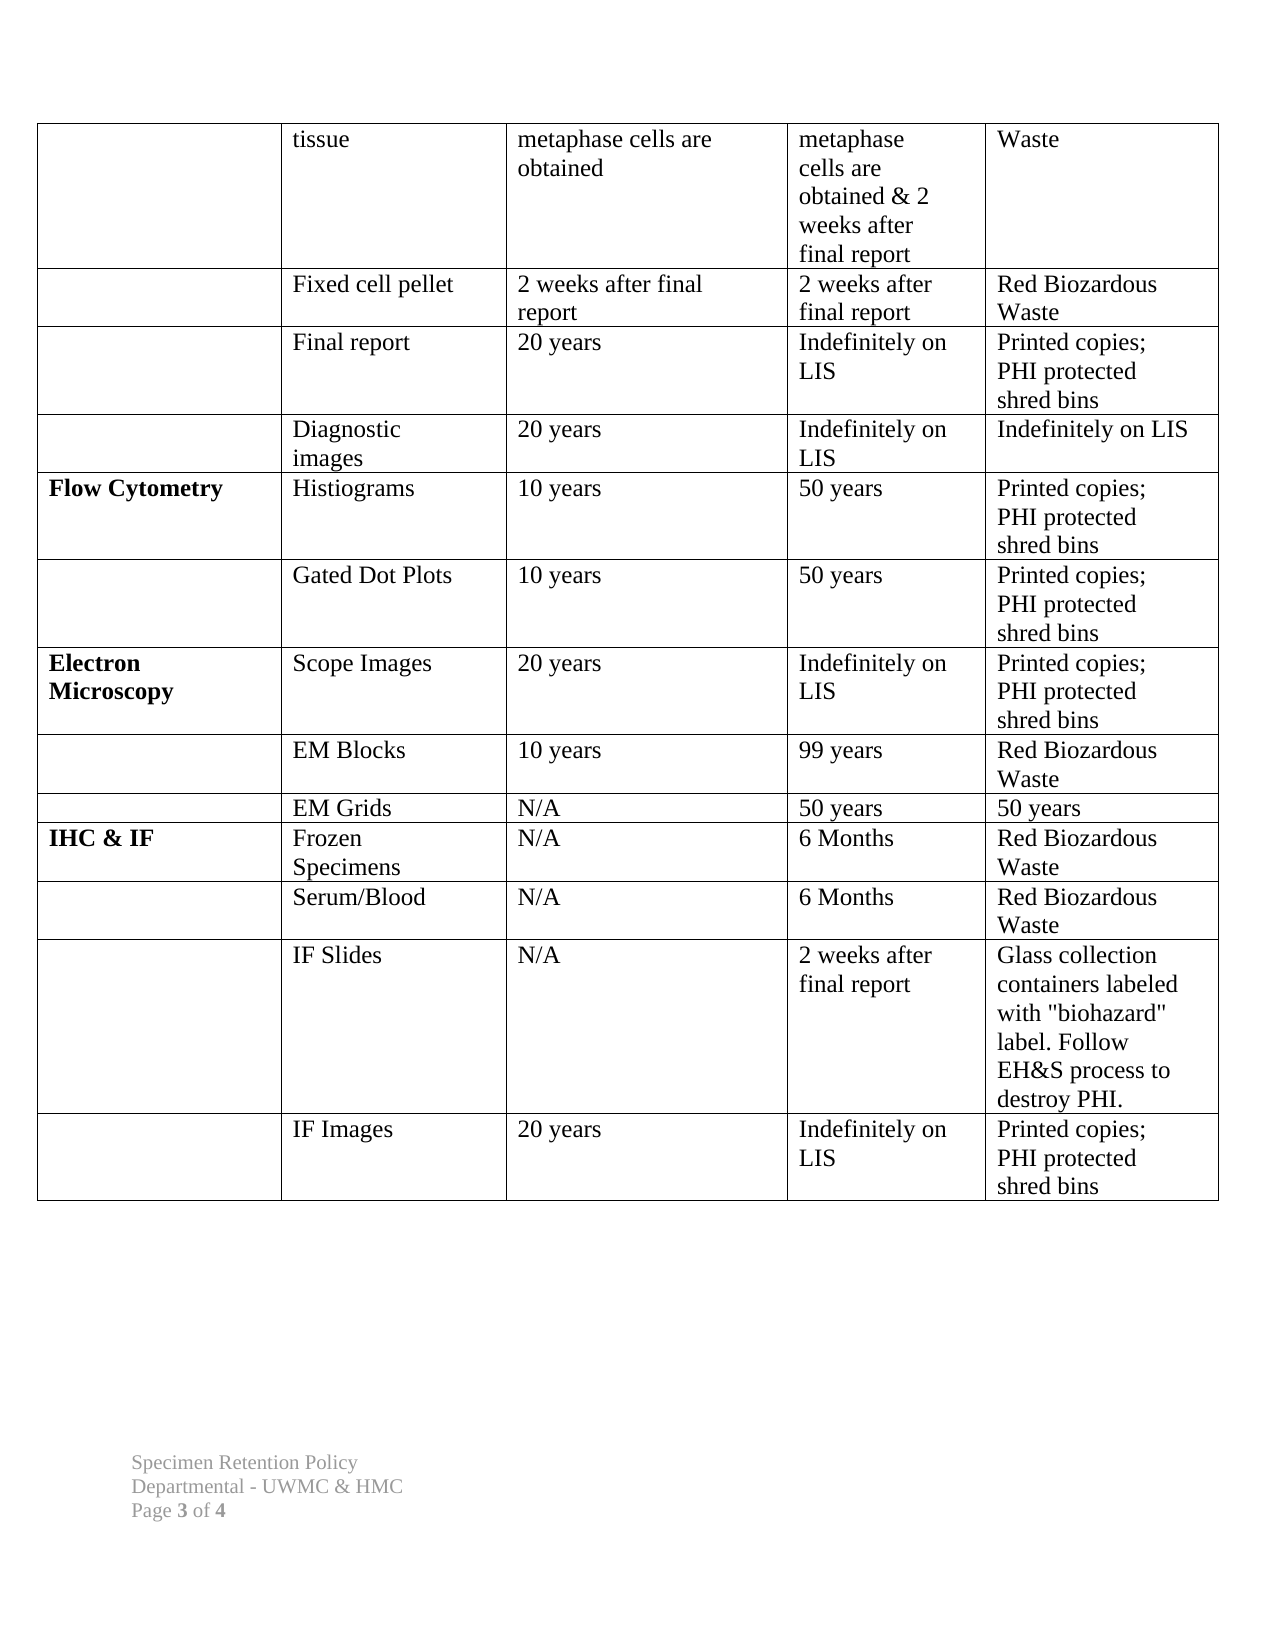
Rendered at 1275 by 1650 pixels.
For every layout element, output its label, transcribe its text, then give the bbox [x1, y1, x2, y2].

table_cell IHC & IF [38, 823, 281, 881]
table_cell [38, 940, 281, 1113]
table_cell 20 years [507, 327, 787, 413]
table_cell 99 years [788, 735, 985, 792]
table_cell 10 years [507, 560, 787, 647]
table_cell Electron Microscopy [38, 648, 281, 734]
table_cell 20 years [507, 1114, 787, 1200]
table_cell Printed copies; PHI protected shred bins [986, 473, 1218, 559]
table_cell EM Blocks [282, 735, 506, 792]
table_cell Indefinitely on LIS [788, 1114, 985, 1200]
table_cell 50 years [788, 473, 985, 559]
table_cell Flow Cytometry [38, 473, 281, 559]
table_cell Red Biozardous Waste [986, 882, 1218, 939]
table_cell [38, 1114, 281, 1200]
table_cell IF Slides [282, 940, 506, 1113]
table_cell [38, 882, 281, 939]
table_cell 10 years [507, 735, 787, 792]
table_cell Printed copies; PHI protected shred bins [986, 1114, 1218, 1200]
table_cell Fixed cell pellet [282, 269, 506, 326]
table_cell Printed copies; PHI protected shred bins [986, 560, 1218, 647]
table_cell 6 Months [788, 882, 985, 939]
table_cell Gated Dot Plots [282, 560, 506, 647]
table_cell 50 years [788, 560, 985, 647]
table_cell Printed copies; PHI protected shred bins [986, 327, 1218, 413]
table_cell Scope Images [282, 648, 506, 734]
table_cell Glass collection containers labeled with "biohazard" label. Follow EH&S process to destroy PHI. [986, 940, 1218, 1113]
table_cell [282, 124, 506, 268]
table_cell EM Grids [282, 794, 506, 822]
table_cell Serum/Blood [282, 882, 506, 939]
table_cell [507, 124, 787, 268]
table_cell N/A [507, 794, 787, 822]
table_cell 20 years [507, 415, 787, 472]
table_cell 10 years [507, 473, 787, 559]
table_cell [38, 124, 281, 268]
table_cell 2 weeks after final report [788, 269, 985, 326]
table_cell 2 weeks after final report [788, 940, 985, 1113]
table_cell [38, 794, 281, 822]
table_cell [38, 327, 281, 413]
table_cell Histiograms [282, 473, 506, 559]
table_cell Printed copies; PHI protected shred bins [986, 648, 1218, 734]
table_cell Indefinitely on LIS [986, 415, 1218, 472]
table_cell 20 years [507, 648, 787, 734]
table_cell N/A [507, 940, 787, 1113]
table_cell Indefinitely on LIS [788, 327, 985, 413]
table_cell Frozen Specimens [282, 823, 506, 881]
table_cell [986, 124, 1218, 268]
table_cell 50 years [788, 794, 985, 822]
table_cell IF Images [282, 1114, 506, 1200]
table_cell 50 years [986, 794, 1218, 822]
table_cell Diagnostic images [282, 415, 506, 472]
table_cell Indefinitely on LIS [788, 648, 985, 734]
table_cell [788, 124, 985, 268]
table_cell Red Biozardous Waste [986, 823, 1218, 881]
table_cell [38, 735, 281, 792]
table_cell 2 weeks after final report [507, 269, 787, 326]
table_cell [38, 269, 281, 326]
table_cell N/A [507, 823, 787, 881]
table_cell Red Biozardous Waste [986, 269, 1218, 326]
table_cell [38, 560, 281, 647]
table_cell 6 Months [788, 823, 985, 881]
table_cell Final report [282, 327, 506, 413]
table_cell Indefinitely on LIS [788, 415, 985, 472]
table_cell [38, 415, 281, 472]
table_cell Red Biozardous Waste [986, 735, 1218, 792]
table_cell N/A [507, 882, 787, 939]
